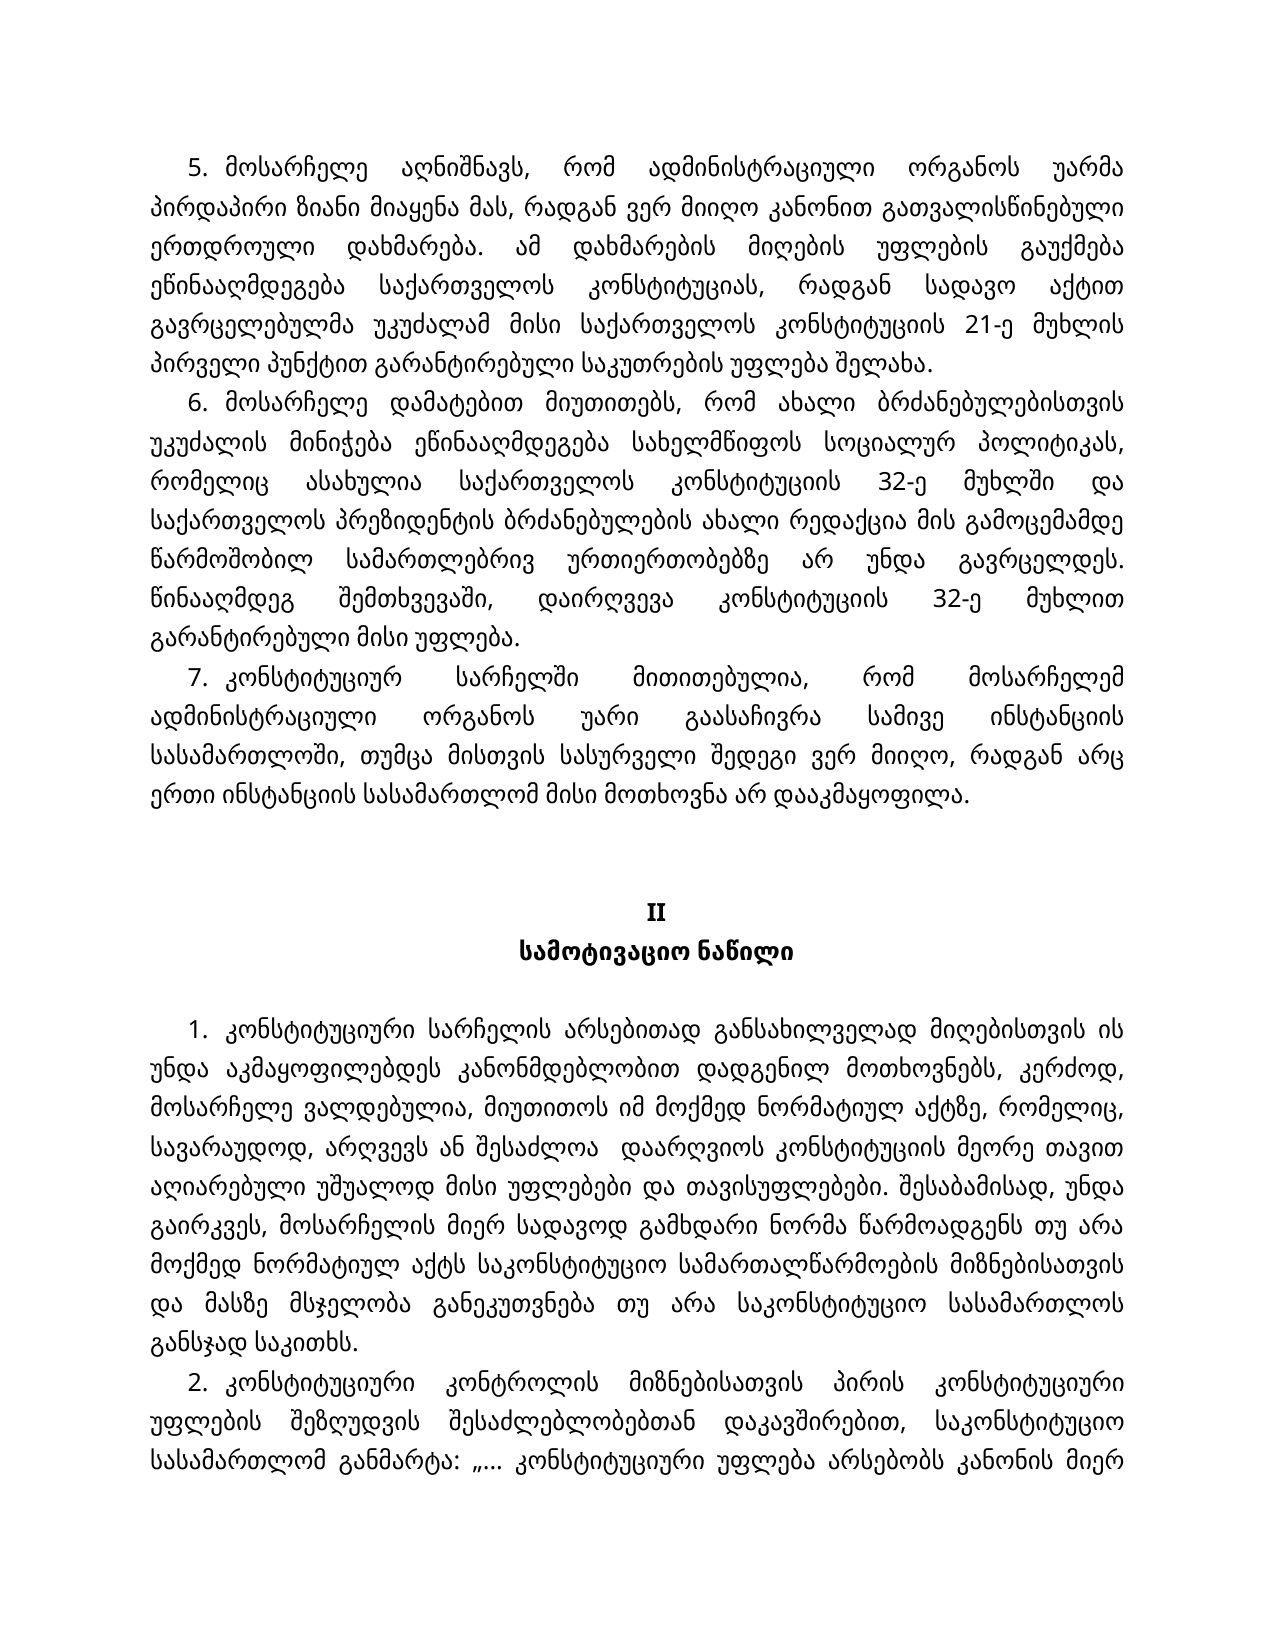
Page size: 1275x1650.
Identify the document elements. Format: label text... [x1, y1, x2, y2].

text 6. მოსარჩელე დამატებით მიუთითებს, რომ ახალი ბრძანებულებისთვის უკუძალის მინიჭება ეწინააღმდეგება სახელმწიფოს სოციალურ პოლიტიკას, რომელიც ასახულია საქართველოს კონსტიტუციის 32-ე მუხლში და საქართველოს პრეზიდენტის ბრძანებულების ახალი რედაქცია მის გამოცემამდე წარმოშობილ სამართლებრივ ურთიერთობებზე არ უნდა გავრცელდეს. წინააღმდეგ შემთხვევაში, დაირღვევა კონსტიტუციის 32-ე მუხლით გარანტირებული მისი უფლება. [150, 385, 1125, 654]
text 5. მოსარჩელე აღნიშნავს, რომ ადმინისტრაციული ორგანოს უარმა პირდაპირი ზიანი მიაყენა მას, რადგან ვერ მიიღო კანონით გათვალისწინებული ერთდროული დახმარება. ამ დახმარების მიღების უფლების გაუქმება ეწინააღმდეგება საქართველოს კონსტიტუციას, რადგან სადავო აქტით გავრცელებულმა უკუძალამ მისი საქართველოს კონსტიტუციის 21-ე მუხლის პირველი პუნქტით გარანტირებული საკუთრების უფლება შელახა. [150, 150, 1125, 380]
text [150, 1364, 1125, 1477]
text 7. კონსტიტუციურ სარჩელში მითითებულია, რომ მოსარჩელემ ადმინისტრაციული ორგანოს უარი გაასაჩივრა სამივე ინსტანციის სასამართლოში, თუმცა მისთვის სასურველი შედეგი ვერ მიიღო, რადგან არც ერთი ინსტანციის სასამართლომ მისი მოთხოვნა არ დააკმაყოფილა. [150, 659, 1125, 811]
text 1. კონსტიტუციური სარჩელის არსებითად განსახილველად მიღებისთვის ის უნდა აკმაყოფილებდეს კანონმდებლობით დადგენილ მოთხოვნებს, კერძოდ, მოსარჩელე ვალდებულია, მიუთითოს იმ მოქმედ ნორმატიულ აქტზე, რომელიც, სავარაუდოდ, არღვევს ან შესაძლოა დაარღვიოს კონსტიტუციის მეორე თავით აღიარებული უშუალოდ მისი უფლებები და თავისუფლებები. შესაბამისად, უნდა გაირკვეს, მოსარჩელის მიერ სადავოდ გამხდარი ნორმა წარმოადგენს თუ არა მოქმედ ნორმატიულ აქტს საკონსტიტუციო სამართალწარმოების მიზნებისათვის და მასზე მსჯელობა განეკუთვნება თუ არა საკონსტიტუციო სასამართლოს განსჯად საკითხს. [150, 1012, 1125, 1359]
text სამოტივაციო ნაწილი [150, 933, 1125, 967]
text II [150, 894, 1125, 928]
